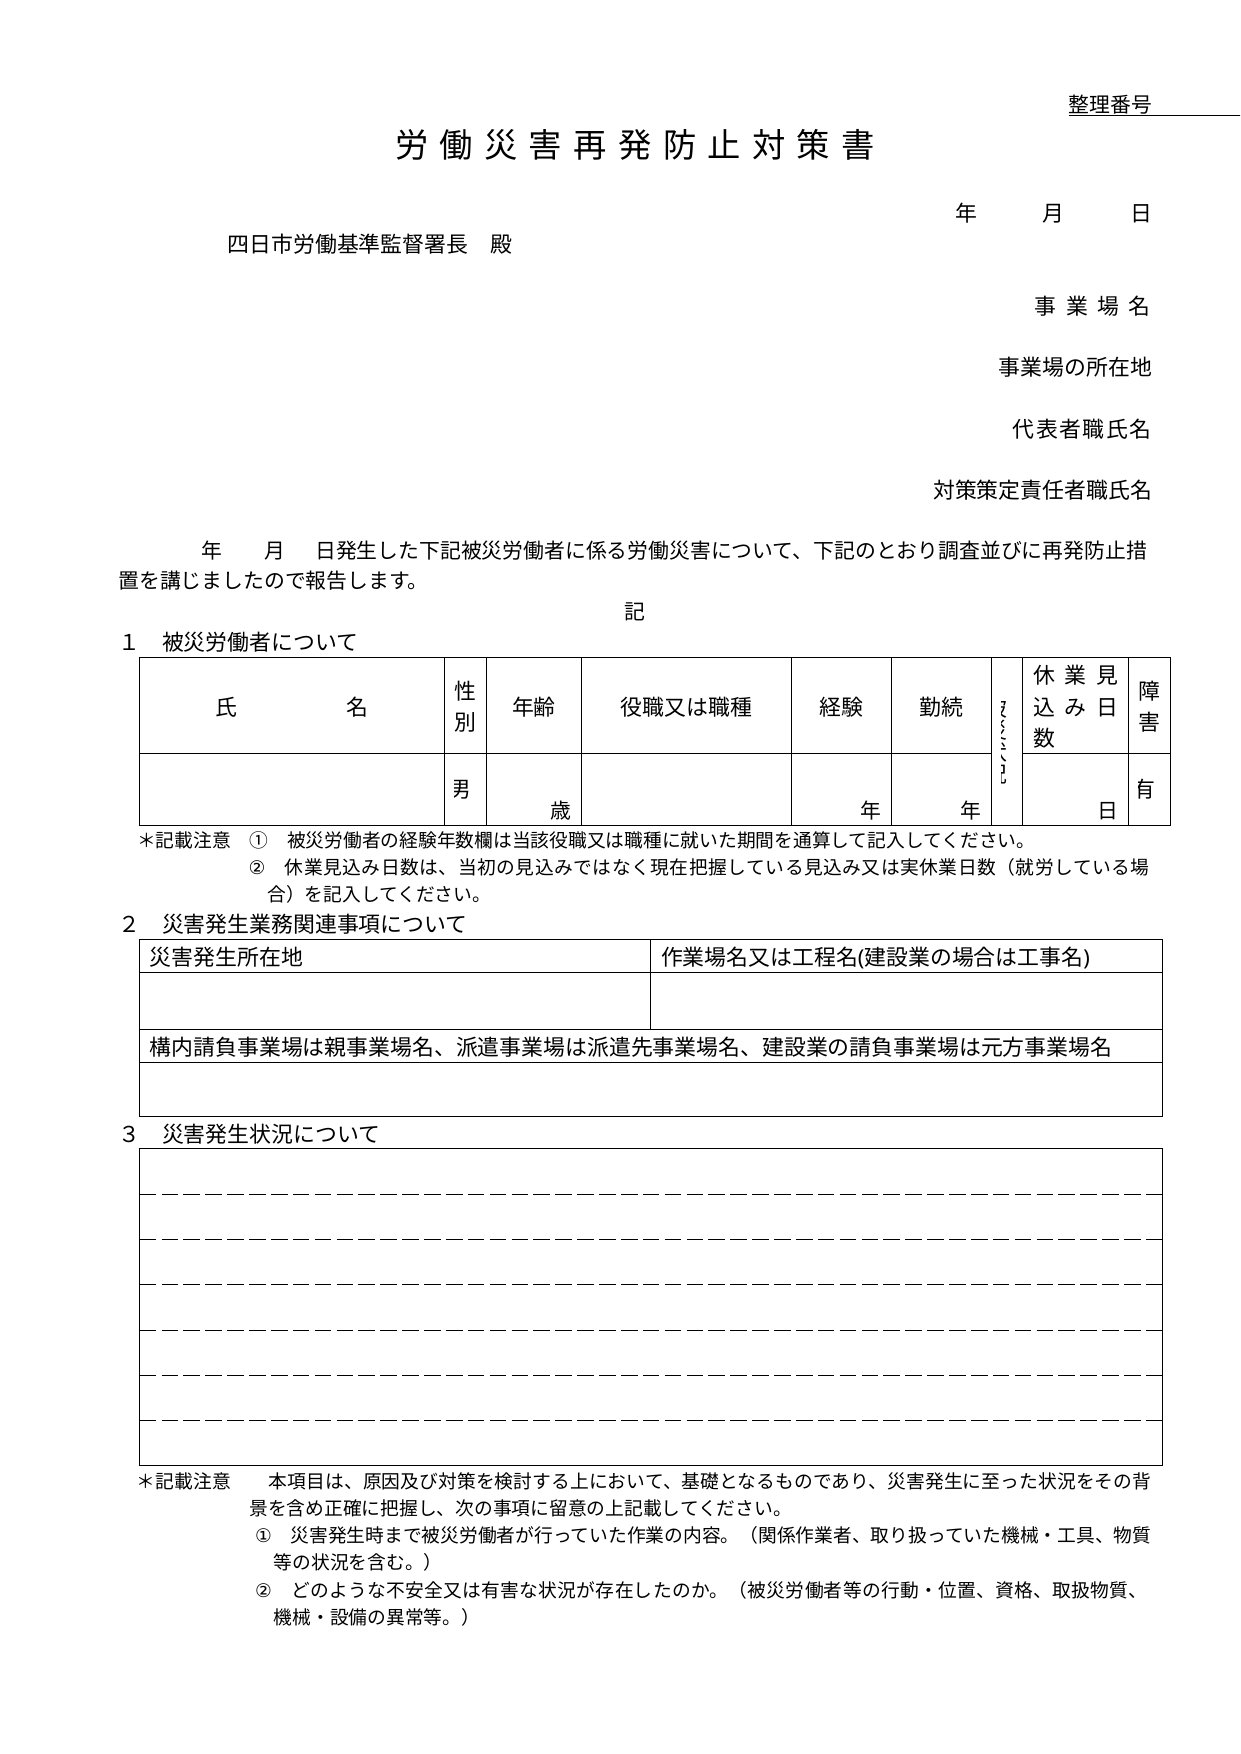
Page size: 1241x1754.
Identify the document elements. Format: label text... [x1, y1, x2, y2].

text ３ 災害発生状況について [118, 1117, 1152, 1148]
text 記 [118, 595, 1152, 625]
table_cell 年 [892, 754, 991, 824]
table_cell [582, 754, 791, 824]
text 年 月 日発生した下記被災労働者に係る労働災害について、下記のとおり調査並びに再発防止措置を講じましたので報告します。 [118, 534, 1152, 595]
text ② 休業見込み日数は、当初の見込みではなく現在把握している見込み又は実休業日数（就労している場合）を記入してください。 [248, 853, 1152, 907]
table_cell [140, 1330, 1162, 1375]
text 労働災害再発防止対策書 [118, 119, 1152, 167]
table_cell 歳 [487, 754, 581, 824]
table_cell [140, 754, 444, 824]
table_cell 有無 [1129, 754, 1170, 824]
table_header 障害 [1129, 658, 1170, 753]
text 代表者職氏名 [118, 412, 1152, 443]
table_header 被災状況 [992, 658, 1022, 824]
text １ 被災労働者について [118, 625, 1152, 657]
table_cell [140, 1284, 1162, 1329]
text 事業場の所在地 [118, 350, 1152, 382]
table_header 休業見込み日数 [1023, 658, 1128, 753]
text 年 月 日 [118, 196, 1152, 227]
table_header 災害発生所在地 [140, 940, 650, 972]
table_cell 男女 [445, 754, 486, 824]
table_header 経験 [792, 658, 891, 753]
table_cell [140, 1063, 1162, 1116]
table_cell [140, 1194, 1162, 1239]
text ２ 災害発生業務関連事項について [118, 907, 1152, 939]
text 対策策定責任者職氏名 [118, 473, 1152, 505]
table_header 役職又は職種 [582, 658, 791, 753]
table_cell 年 [792, 754, 891, 824]
table_header 勤続 [892, 658, 991, 753]
table_cell [140, 973, 650, 1029]
text 整理番号 [118, 89, 1152, 119]
text 四日市労働基準監督署長 殿 [118, 227, 1152, 259]
table_cell 日 [1023, 754, 1128, 824]
table_cell [651, 973, 1162, 1029]
table_cell [140, 1420, 1162, 1465]
table_cell [140, 1375, 1162, 1420]
table_header 作業場名又は工程名(建設業の場合は工事名) [651, 940, 1162, 972]
table_header [140, 1149, 1162, 1193]
text 事業場名 [118, 289, 1152, 320]
text ① 災害発生時まで被災労働者が行っていた作業の内容。（関係作業者、取り扱っていた機械・工具、物質等の状況を含む。） [255, 1521, 1152, 1575]
text ② どのような不安全又は有害な状況が存在したのか。（被災労働者等の行動・位置、資格、取扱物質、機械・設備の異常等。） [255, 1575, 1152, 1629]
table_header 年齢 [487, 658, 581, 753]
text ＊記載注意 本項目は、原因及び対策を検討する上において、基礎となるものであり、災害発生に至った状況をその背景を含め正確に把握し、次の事項に留意の上記載してください。 [137, 1466, 1152, 1521]
table_header 性別 [445, 658, 486, 753]
table_header 氏 名 [140, 658, 444, 753]
text ＊記載注意 ① 被災労働者の経験年数欄は当該役職又は職種に就いた期間を通算して記入してください。 [118, 826, 1152, 853]
table_cell [140, 1239, 1162, 1284]
table_cell 構内請負事業場は親事業場名、派遣事業場は派遣先事業場名、建設業の請負事業場は元方事業場名 [140, 1030, 1162, 1062]
